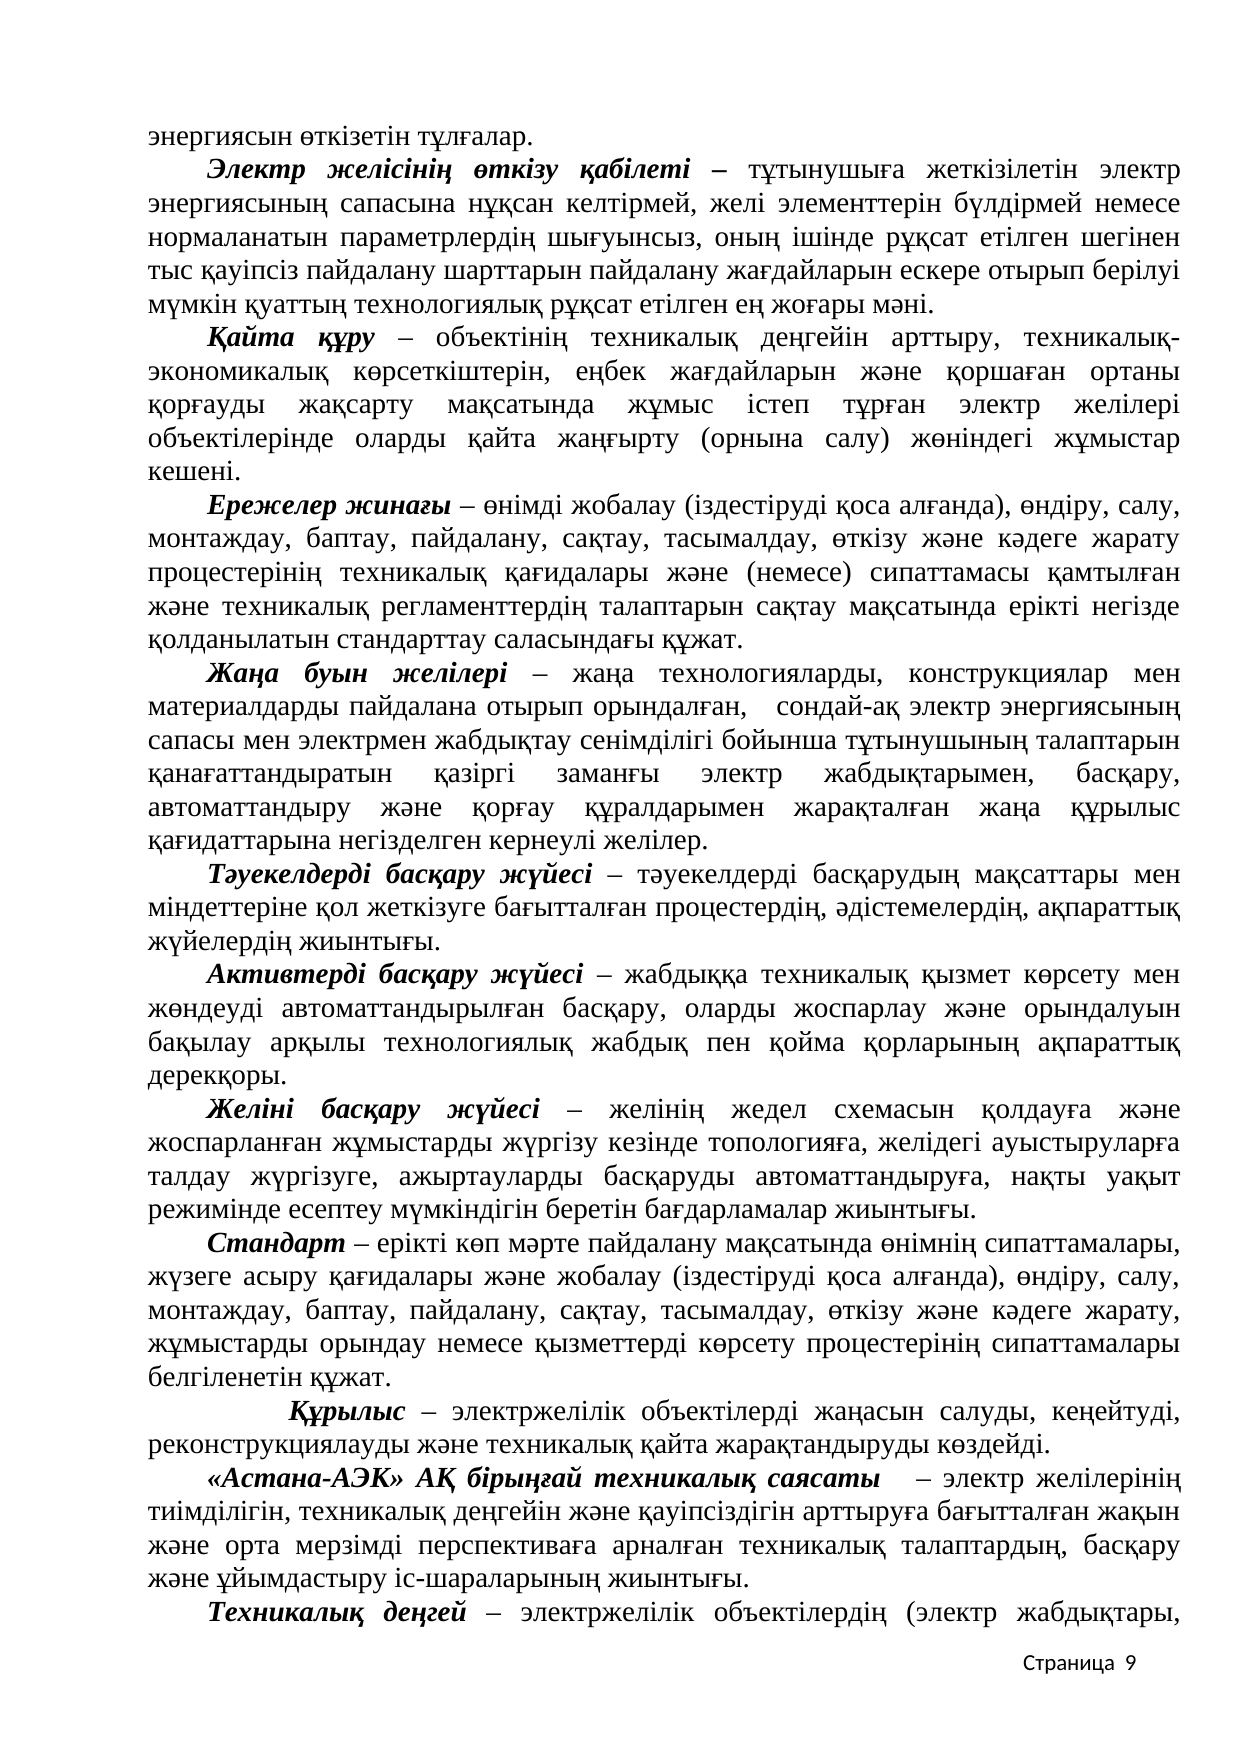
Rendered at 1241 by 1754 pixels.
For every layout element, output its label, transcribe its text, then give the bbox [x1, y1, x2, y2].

text Жаңа буын желілері – жаңа технологияларды, конструкциялар мен материалдарды пайдалана отырып орындалған, сондай-ақ электр энергиясының сапасы мен электрмен жабдықтау сенімділігі бойынша тұтынушының талаптарын қанағаттандыратын қазіргі заманғы электр жабдықтарымен, басқару, автоматтандыру және қорғау құралдарымен жарақталған жаңа құрылыс қағидаттарына негізделген кернеулі желілер. [148, 655, 1181, 856]
text Активтерді басқару жүйесі – жабдыққа техникалық қызмет көрсету мен жөндеуді автоматтандырылған басқару, оларды жоспарлау және орындалуын бақылау арқылы технологиялық жабдық пен қойма қорларының ақпараттық дерекқоры. [148, 957, 1181, 1091]
text Ережелер жинағы – өнімді жобалау (іздестіруді қоса алғанда), өндіру, салу, монтаждау, баптау, пайдалану, сақтау, тасымалдау, өткізу және кәдеге жарату процестерінің техникалық қағидалары және (немесе) сипаттамасы қамтылған және техникалық регламенттердің талаптарын сақтау мақсатында ерікті негізде қолданылатын стандарттау саласындағы құжат. [148, 487, 1181, 655]
text «Астана-АЭК» АҚ бірыңғай техникалық саясаты – электр желілерінің тиімділігін, техникалық деңгейін және қауіпсіздігін арттыруға бағытталған жақын және орта мерзімді перспективаға арналған техникалық талаптардың, басқару және ұйымдастыру іс-шараларының жиынтығы. [148, 1460, 1181, 1594]
text Қайта құру – объектінің техникалық деңгейін арттыру, техникалық-экономикалық көрсеткіштерін, еңбек жағдайларын және қоршаған ортаны қорғауды жақсарту мақсатында жұмыс істеп тұрған электр желілері объектілерінде оларды қайта жаңғырту (орнына салу) жөніндегі жұмыстар кешені. [148, 319, 1181, 487]
text Құрылыс – электржелілік объектілерді жаңасын салуды, кеңейтуді, реконструкциялауды және техникалық қайта жарақтандыруды көздейді. [148, 1393, 1181, 1460]
text Тәуекелдерді басқару жүйесі – тәуекелдерді басқарудың мақсаттары мен міндеттеріне қол жеткізуге бағытталған процестердің, әдістемелердің, ақпараттық жүйелердің жиынтығы. [148, 856, 1181, 957]
text Электр желісінің өткізу қабілеті – тұтынушыға жеткізілетін электр энергиясының сапасына нұқсан келтірмей, желі элементтерін бүлдірмей немесе нормаланатын параметрлердің шығуынсыз, оның ішінде рұқсат етілген шегінен тыс қауіпсіз пайдалану шарттарын пайдалану жағдайларын ескере отырып берілуі мүмкін қуаттың технологиялық рұқсат етілген ең жоғары мәні. [148, 152, 1181, 319]
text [148, 1594, 1181, 1627]
text Стандарт – ерікті көп мәрте пайдалану мақсатында өнімнің сипаттамалары, жүзеге асыру қағидалары және жобалау (іздестіруді қоса алғанда), өндіру, салу, монтаждау, баптау, пайдалану, сақтау, тасымалдау, өткізу және кәдеге жарату, жұмыстарды орындау немесе қызметтерді көрсету процестерінің сипаттамалары белгіленетін құжат. [148, 1225, 1181, 1393]
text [148, 118, 1181, 152]
text Желіні басқару жүйесі – желінің жедел схемасын қолдауға және жоспарланған жұмыстарды жүргізу кезінде топологияға, желідегі ауыстыруларға талдау жүргізуге, ажыртауларды басқаруды автоматтандыруға, нақты уақыт режимінде есептеу мүмкіндігін беретін бағдарламалар жиынтығы. [148, 1091, 1181, 1225]
